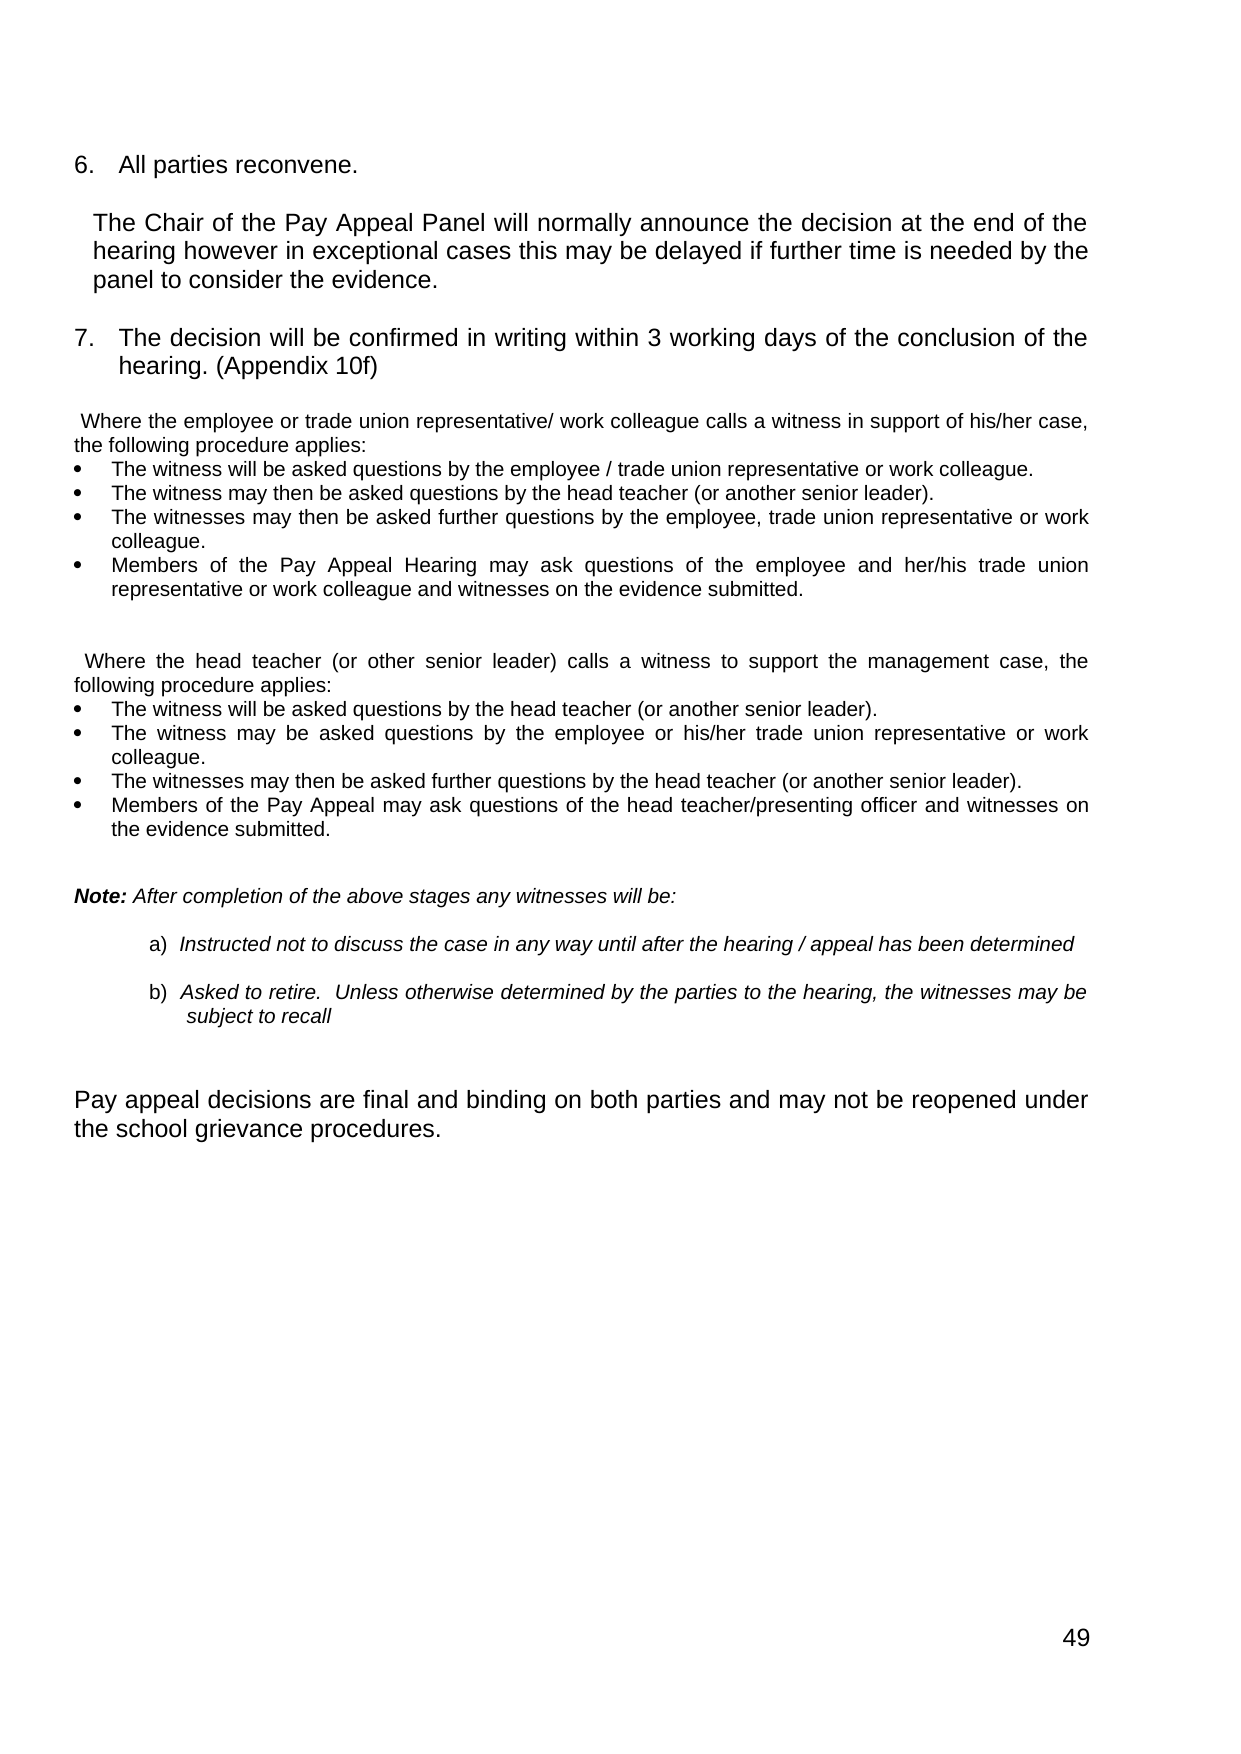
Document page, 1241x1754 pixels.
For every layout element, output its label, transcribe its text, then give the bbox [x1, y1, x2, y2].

list The witness will be asked questions by the head teacher (or another senior leader). [74, 697, 1090, 721]
list The witness may be asked questions by the employee or his/her trade union representative or work colleague. [74, 721, 1090, 769]
list Members of the Pay Appeal may ask questions of the head teacher/presenting officer and witnesses on the evidence submitted. [74, 793, 1090, 841]
list The decision will be confirmed in writing within 3 working days of the conclusion of the hearing. (Appendix 10f) [74, 322, 1090, 380]
list All parties reconvene. [74, 150, 1090, 179]
text b) Asked to retire. Unless otherwise determined by the parties to the hearing, the witnesses may be subject to recall [149, 980, 1090, 1028]
list The witnesses may then be asked further questions by the employee, trade union representative or work colleague. [74, 505, 1090, 553]
list Members of the Pay Appeal Hearing may ask questions of the employee and her/his trade union representative or work colleague and witnesses on the evidence submitted. [74, 553, 1090, 601]
text Where the head teacher (or other senior leader) calls a witness to support the management case, the following procedure applies: [74, 649, 1090, 697]
text Pay appeal decisions are final and binding on both parties and may not be reopened under the school grievance procedures. [74, 1085, 1090, 1143]
text a) Instructed not to discuss the case in any way until after the hearing / appeal has been determined [149, 932, 1090, 956]
text The Chair of the Pay Appeal Panel will normally announce the decision at the end of the hearing however in exceptional cases this may be delayed if further time is needed by the panel to consider the evidence. [93, 207, 1090, 294]
list The witness will be asked questions by the employee / trade union representative or work colleague. [74, 457, 1090, 481]
text Note: After completion of the above stages any witnesses will be: [74, 884, 1090, 908]
text Where the employee or trade union representative/ work colleague calls a witness in support of his/her case, the following procedure applies: [74, 409, 1090, 457]
list The witnesses may then be asked further questions by the head teacher (or another senior leader). [74, 769, 1090, 793]
list The witness may then be asked questions by the head teacher (or another senior leader). [74, 481, 1090, 505]
